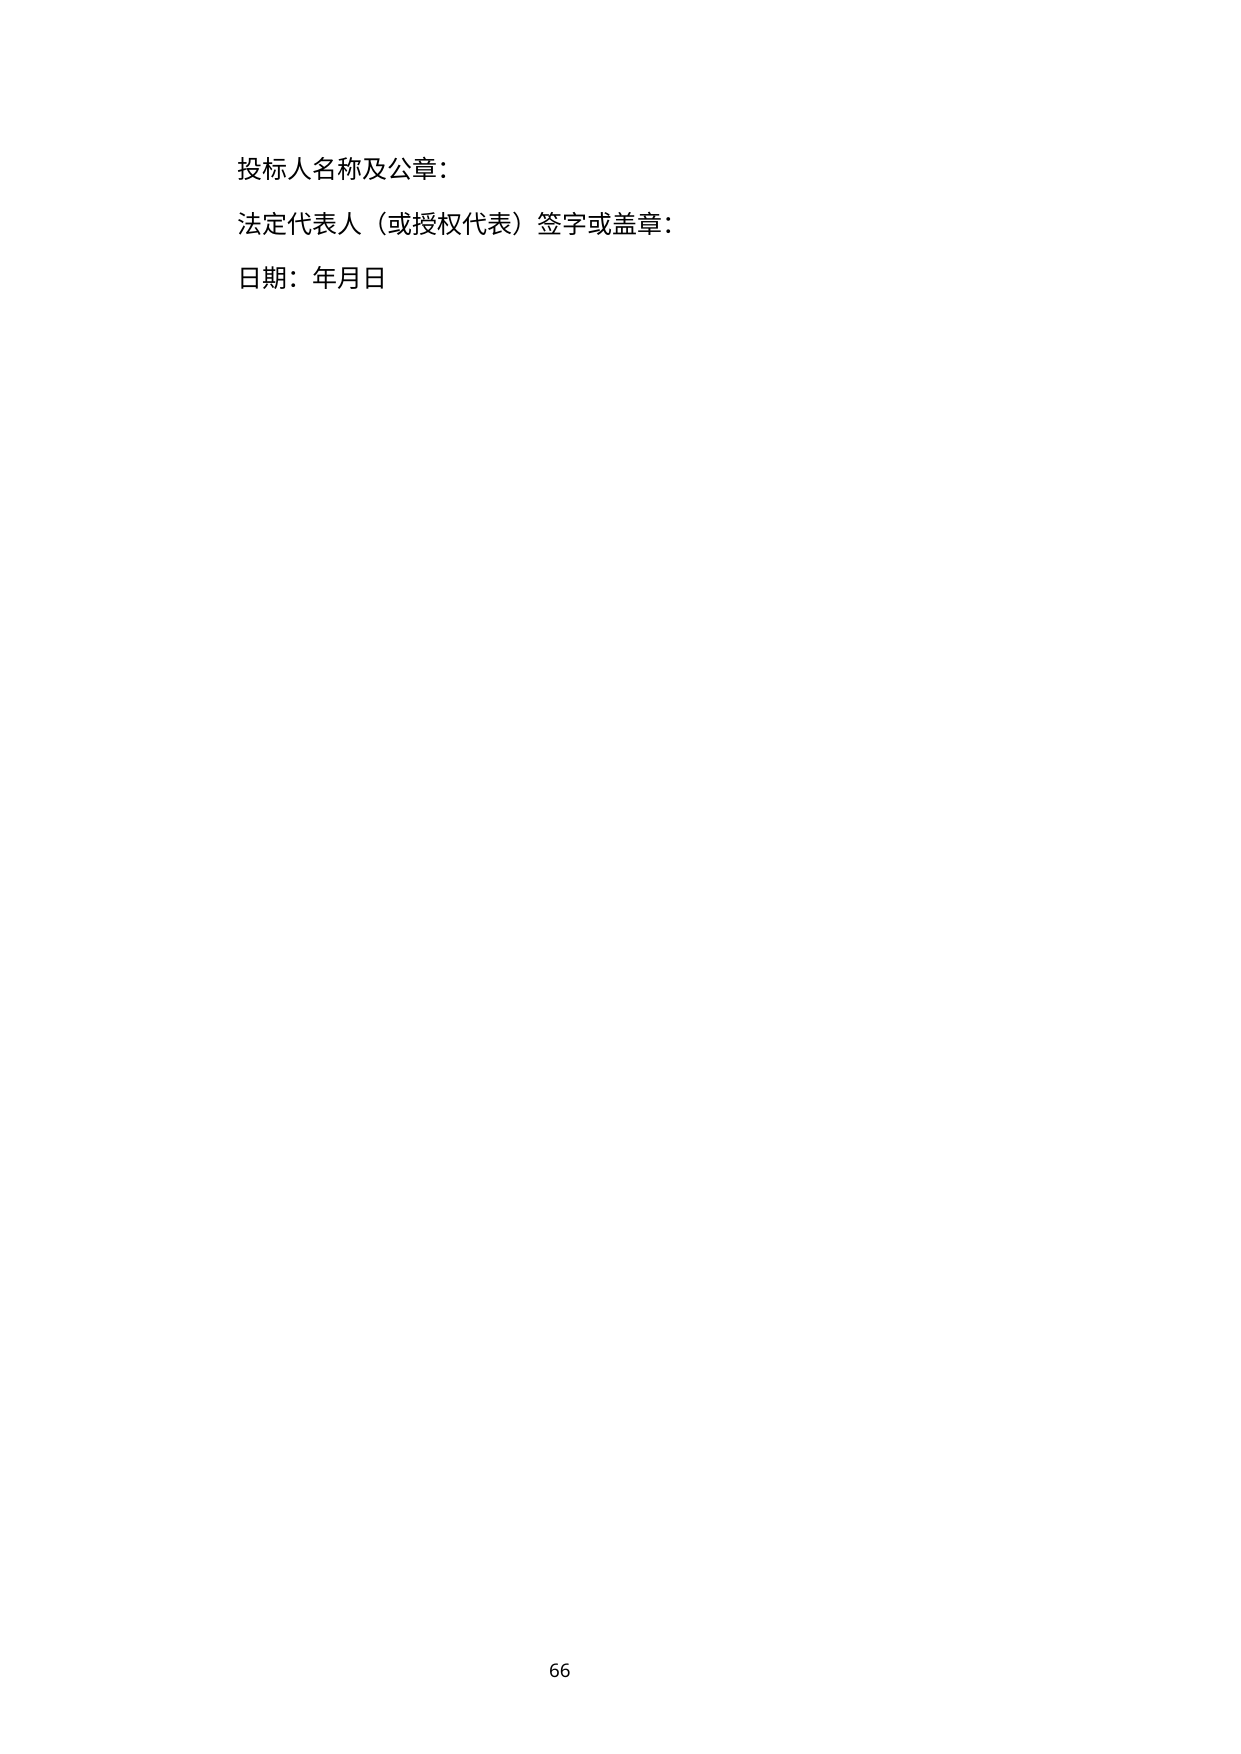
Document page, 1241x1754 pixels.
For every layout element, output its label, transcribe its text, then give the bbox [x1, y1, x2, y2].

text 投标人名称及公章： [187, 150, 1053, 186]
text 法定代表人（或授权代表）签字或盖章： [187, 204, 1053, 241]
text 日期：年月日 [187, 259, 1053, 295]
